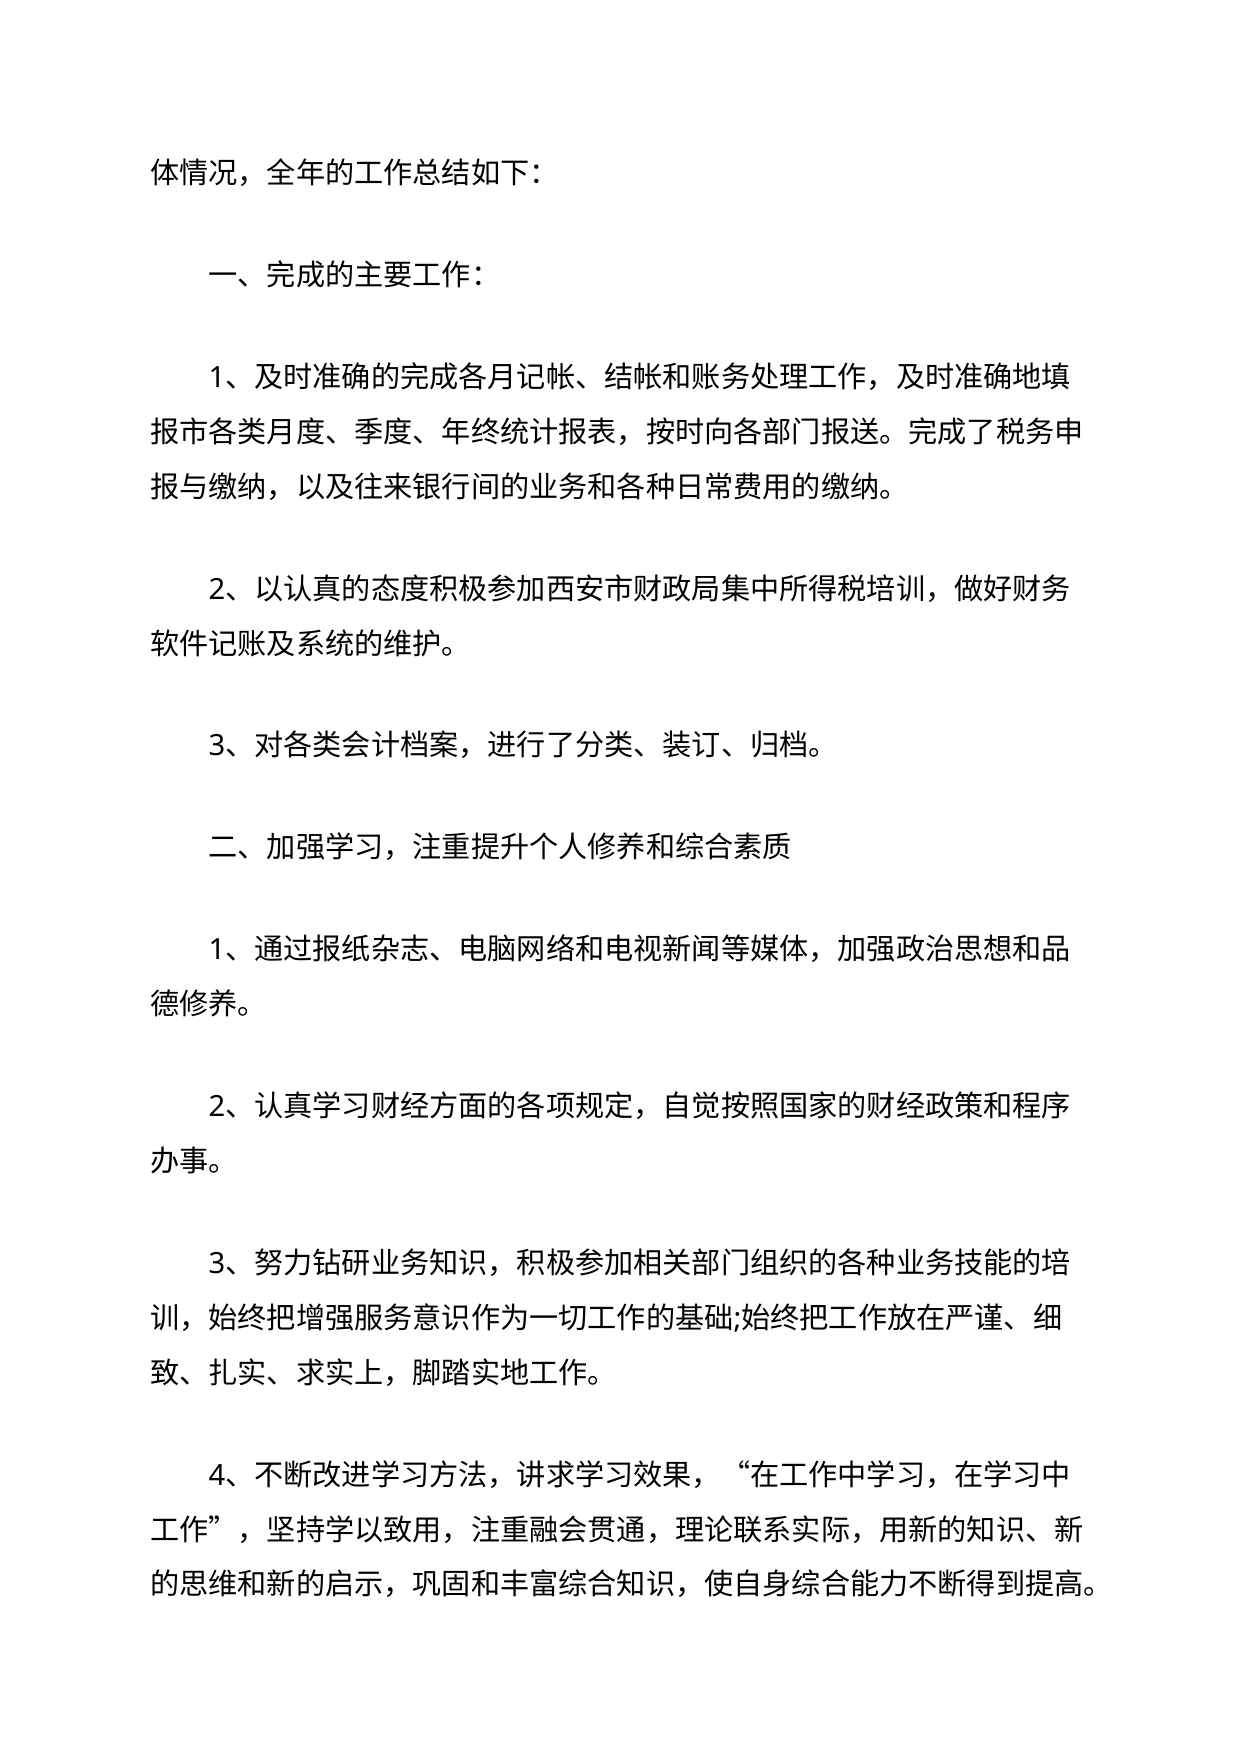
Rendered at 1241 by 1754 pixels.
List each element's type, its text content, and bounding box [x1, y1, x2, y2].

text 2、认真学习财经方面的各项规定，自觉按照国家的财经政策和程序办事。 [150, 1082, 1090, 1180]
text 一、完成的主要工作： [150, 252, 1090, 294]
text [150, 150, 1090, 192]
text 1、通过报纸杂志、电脑网络和电视新闻等媒体，加强政治思想和品德修养。 [150, 926, 1090, 1023]
text 4、不断改进学习方法，讲求学习效果，“在工作中学习，在学习中工作”，坚持学以致用，注重融会贯通，理论联系实际，用新的知识、新的思维和新的启示，巩固和丰富综合知识，使自身综合能力不断得到提高。 [150, 1451, 1090, 1603]
text 3、努力钻研业务知识，积极参加相关部门组织的各种业务技能的培训，始终把增强服务意识作为一切工作的基础;始终把工作放在严谨、细致、扎实、求实上，脚踏实地工作。 [150, 1239, 1090, 1392]
text 2、以认真的态度积极参加西安市财政局集中所得税培训，做好财务软件记账及系统的维护。 [150, 565, 1090, 662]
text 3、对各类会计档案，进行了分类、装订、归档。 [150, 722, 1090, 764]
text 二、加强学习，注重提升个人修养和综合素质 [150, 824, 1090, 866]
text 1、及时准确的完成各月记帐、结帐和账务处理工作，及时准确地填报市各类月度、季度、年终统计报表，按时向各部门报送。完成了税务申报与缴纳，以及往来银行间的业务和各种日常费用的缴纳。 [150, 353, 1090, 506]
